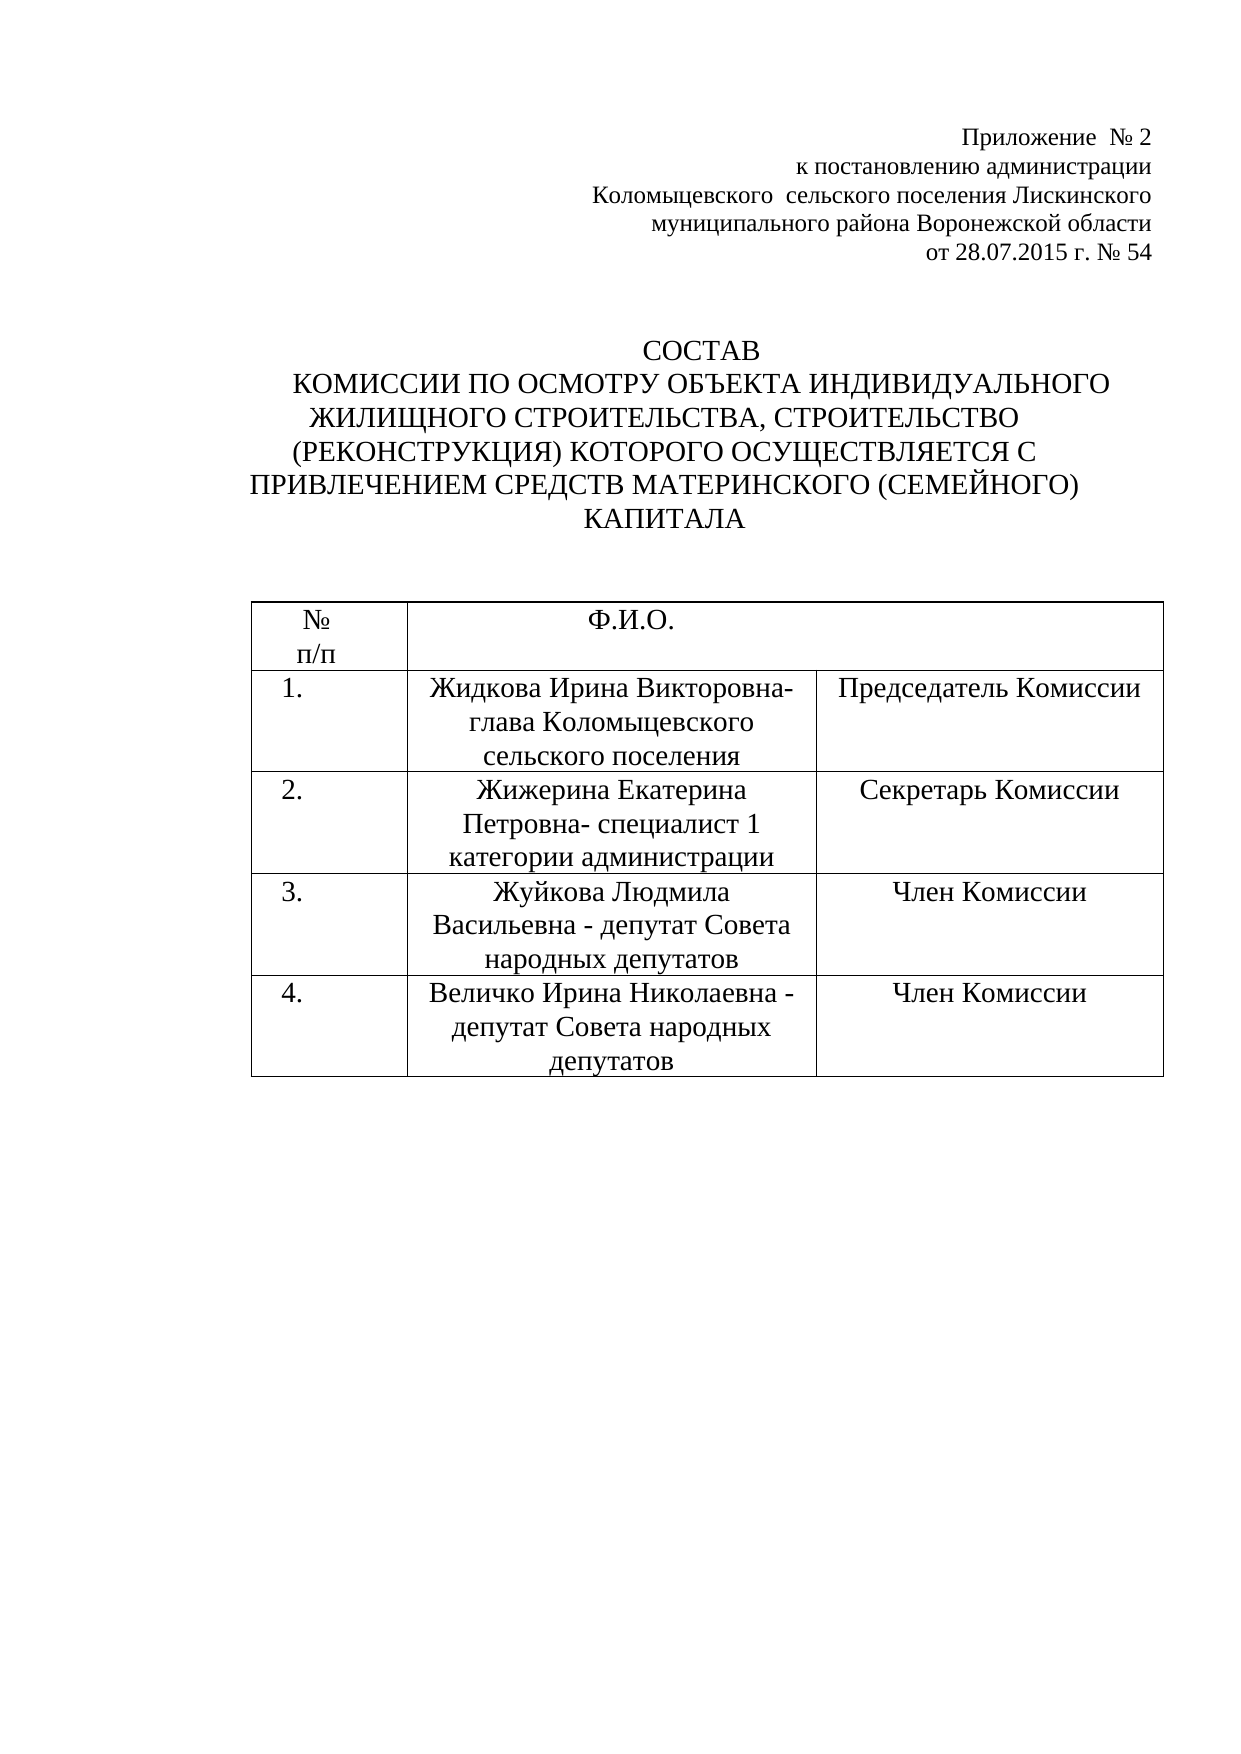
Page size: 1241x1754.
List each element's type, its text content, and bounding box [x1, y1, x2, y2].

table_cell [252, 772, 407, 873]
text СОСТАВ [177, 333, 1152, 367]
table_cell [252, 976, 407, 1076]
table_cell [252, 874, 407, 974]
text от 28.07.2015 г. № 54 [177, 237, 1152, 266]
table_cell Жидкова Ирина Викторовна-глава Коломыцевского сельского поселения [408, 671, 816, 771]
table_cell Член Комиссии [817, 976, 1163, 1076]
table_cell Жуйкова Людмила Васильевна - депутат Совета народных депутатов [408, 874, 816, 974]
table_header Ф.И.О. [408, 603, 1163, 669]
table_header № п/п [252, 603, 407, 669]
text Приложение № 2 [177, 122, 1152, 151]
table_cell [252, 671, 407, 771]
table_cell Председатель Комиссии [817, 671, 1163, 771]
text муниципального района Воронежской области [177, 208, 1152, 237]
text к постановлению администрации [177, 151, 1152, 180]
table_cell Величко Ирина Николаевна - депутат Совета народных депутатов [408, 976, 816, 1076]
table_cell Член Комиссии [817, 874, 1163, 974]
table_cell Секретарь Комиссии [817, 772, 1163, 873]
table_cell Жижерина Екатерина Петровна- специалист 1 категории администрации [408, 772, 816, 873]
text Коломыцевского сельского поселения Лискинского [177, 180, 1152, 208]
text КОМИССИИ ПО ОСМОТРУ ОБЪЕКТА ИНДИВИДУАЛЬНОГО ЖИЛИЩНОГО СТРОИТЕЛЬСТВА, СТРОИТЕЛЬСТВО (РЕКОНСТРУКЦИЯ) КОТОРОГО ОСУЩЕСТВЛЯЕТСЯ С ПРИВЛЕЧЕНИЕМ СРЕДСТВ МАТЕРИНСКОГО (СЕМЕЙНОГО) КАПИТАЛА [177, 367, 1152, 534]
